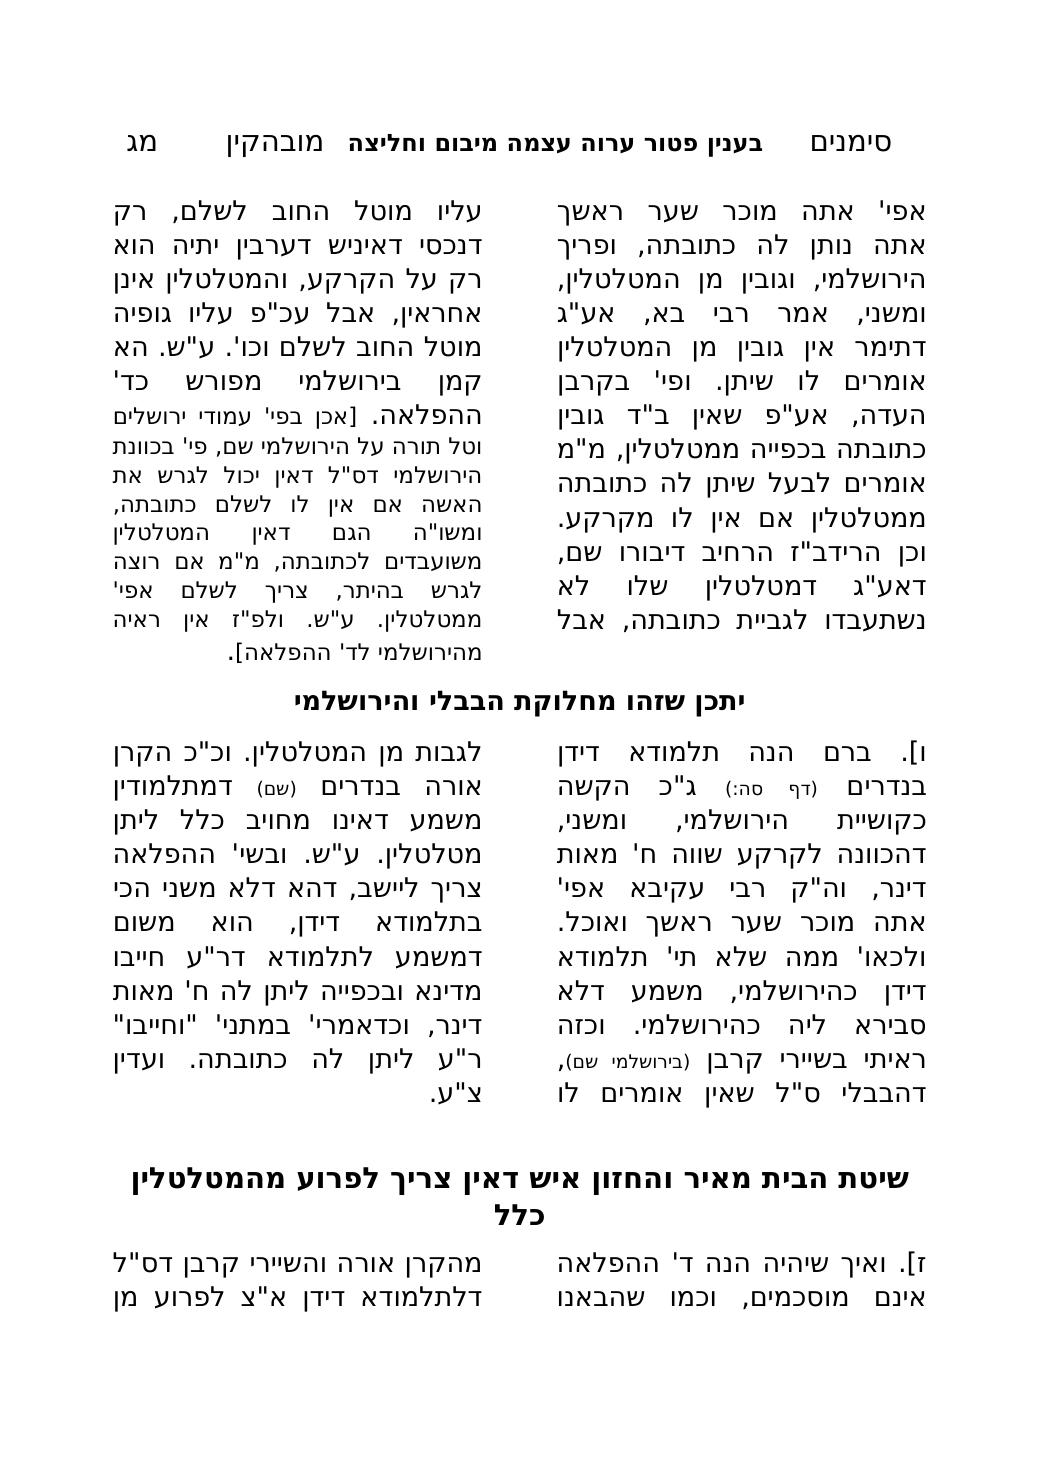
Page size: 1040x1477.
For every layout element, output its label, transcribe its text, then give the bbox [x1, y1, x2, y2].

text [557, 1247, 927, 1313]
text יתכן שזהו מחלוקת הבבלי והירושלמי [112, 686, 927, 717]
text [557, 195, 927, 636]
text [112, 195, 483, 667]
text ו]. ברם הנה תלמודא דידן בנדרים (דף סה:) ג"כ הקשה כקושיית הירושלמי, ומשני, דהכוונה לקרקע שווה ח' מאות דינר, וה"ק רבי עקיבא אפי' אתה מוכר שער ראשך ואוכל. ולכאו' ממה שלא תי' תלמודא דידן כהירושלמי, משמע דלא סבירא ליה כהירושלמי. וכזה ראיתי בשיירי קרבן (בירושלמי שם), דהבבלי ס"ל שאין אומרים לו לגבות מן המטלטלין. וכ"כ הקרן אורה בנדרים (שם) דמתלמודין משמע דאינו מחויב כלל ליתן מטלטלין. ע"ש. ובשי' ההפלאה צריך ליישב, דהא דלא משני הכי בתלמודא דידן, הוא משום דמשמע לתלמודא דר"ע חייבו מדינא ובכפייה ליתן לה ח' מאות דינר, וכדאמרי' במתני' "וחייבו" ר"ע ליתן לה כתובתה. ועדין צ"ע. [112, 736, 483, 1109]
text ו]. ברם הנה תלמודא דידן בנדרים (דף סה:) ג"כ הקשה כקושיית הירושלמי, ומשני, דהכוונה לקרקע שווה ח' מאות דינר, וה"ק רבי עקיבא אפי' אתה מוכר שער ראשך ואוכל. ולכאו' ממה שלא תי' תלמודא דידן כהירושלמי, משמע דלא סבירא ליה כהירושלמי. וכזה ראיתי בשיירי קרבן (בירושלמי שם), דהבבלי ס"ל שאין אומרים לו לגבות מן המטלטלין. וכ"כ הקרן אורה בנדרים (שם) דמתלמודין משמע דאינו מחויב כלל ליתן מטלטלין. ע"ש. ובשי' ההפלאה צריך ליישב, דהא דלא משני הכי בתלמודא דידן, הוא משום דמשמע לתלמודא דר"ע חייבו מדינא ובכפייה ליתן לה ח' מאות דינר, וכדאמרי' במתני' "וחייבו" ר"ע ליתן לה כתובתה. ועדין צ"ע. [557, 736, 927, 1109]
subtitle שיטת הבית מאיר והחזון איש דאין צריך לפרוע מהמטלטלין כלל [112, 1161, 927, 1232]
